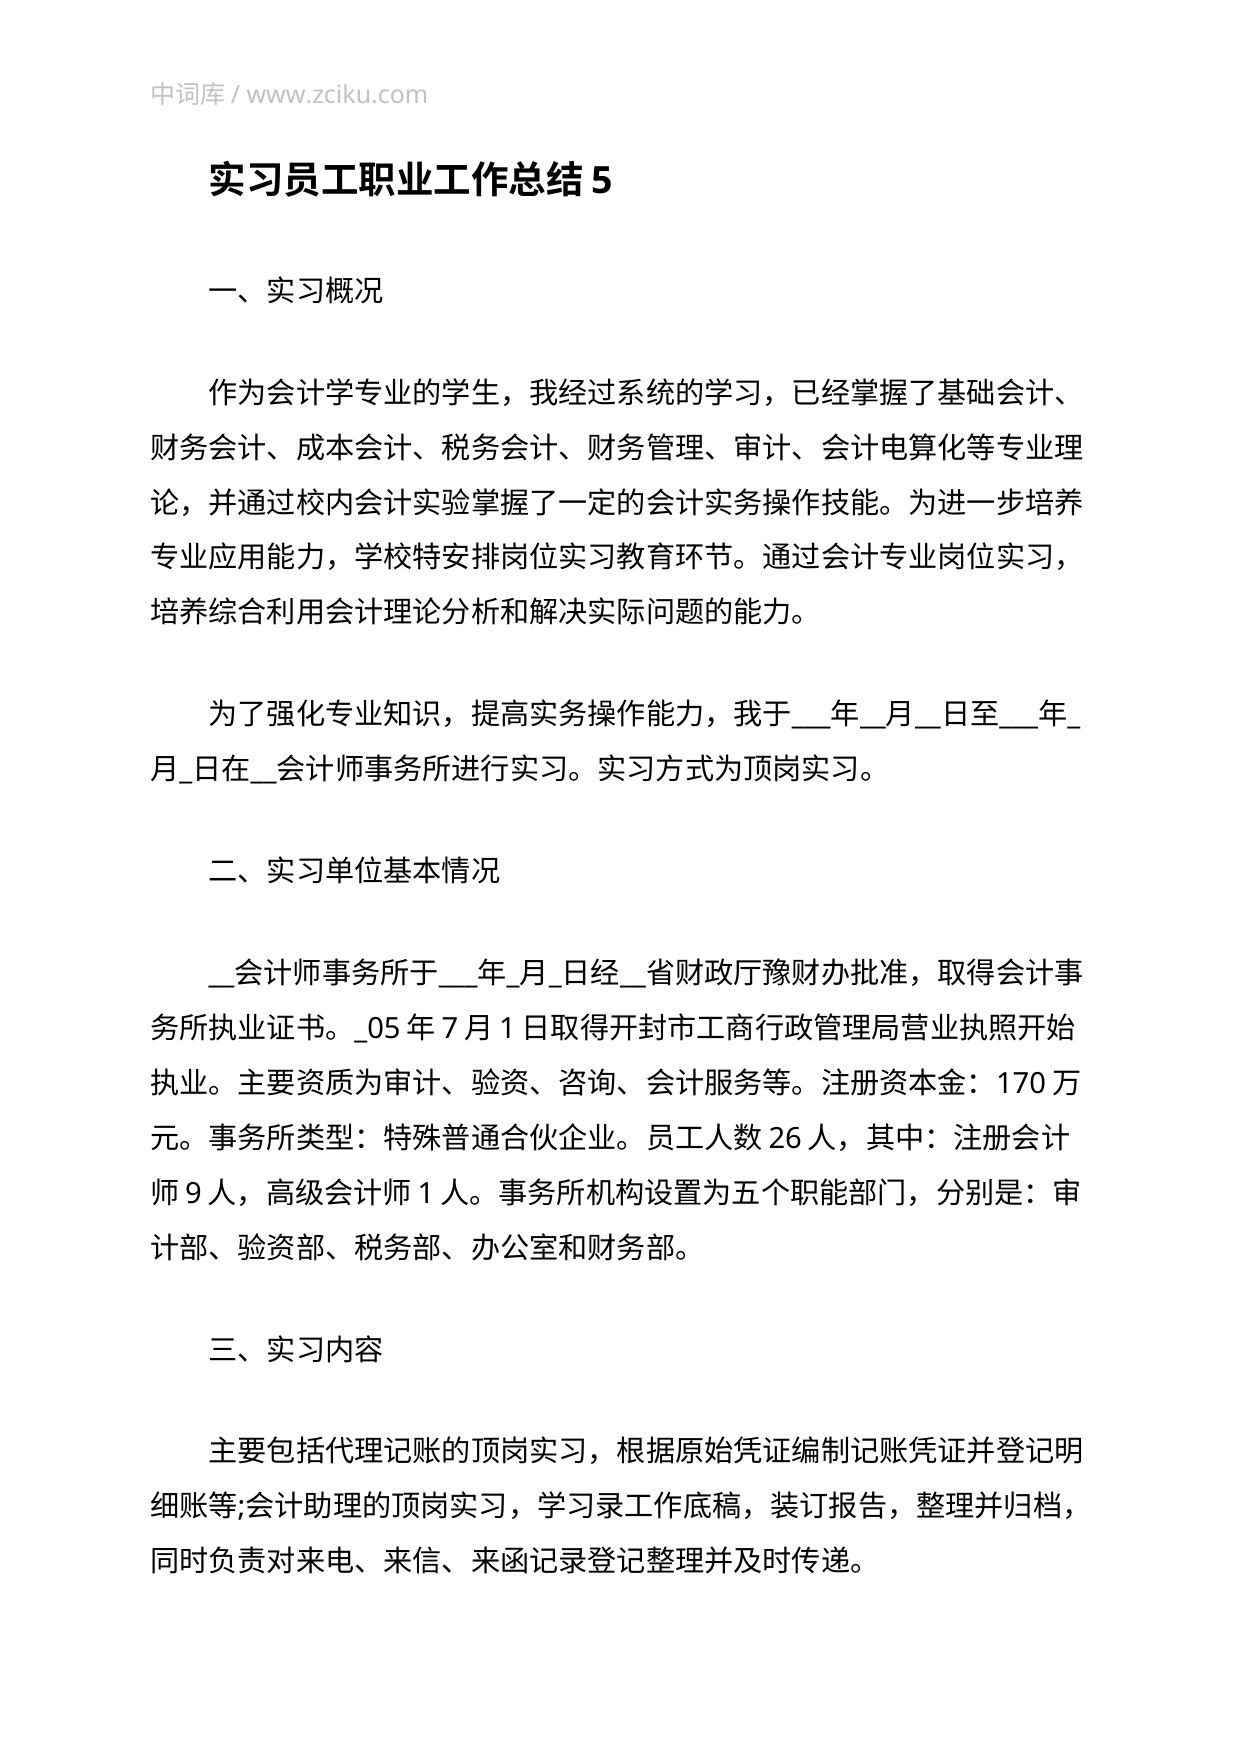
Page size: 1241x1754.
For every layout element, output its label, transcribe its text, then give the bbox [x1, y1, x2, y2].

text 一、实习概况 [150, 268, 1090, 310]
text 二、实习单位基本情况 [150, 848, 1090, 890]
text 主要包括代理记账的顶岗实习，根据原始凭证编制记账凭证并登记明细账等;会计助理的顶岗实习，学习录工作底稿，装订报告，整理并归档，同时负责对来电、来信、来函记录登记整理并及时传递。 [150, 1428, 1090, 1580]
text 作为会计学专业的学生，我经过系统的学习，已经掌握了基础会计、财务会计、成本会计、税务会计、财务管理、审计、会计电算化等专业理论，并通过校内会计实验掌握了一定的会计实务操作技能。为进一步培养专业应用能力，学校特安排岗位实习教育环节。通过会计专业岗位实习，培养综合利用会计理论分析和解决实际问题的能力。 [150, 369, 1090, 631]
text 为了强化专业知识，提高实务操作能力，我于___年__月__日至___年_月_日在__会计师事务所进行实习。实习方式为顶岗实习。 [150, 691, 1090, 788]
text 实习员工职业工作总结5 [150, 150, 1090, 204]
text 三、实习内容 [150, 1326, 1090, 1368]
text __会计师事务所于___年_月_日经__省财政厅豫财办批准，取得会计事务所执业证书。_05年7月1日取得开封市工商行政管理局营业执照开始执业。主要资质为审计、验资、咨询、会计服务等。注册资本金：170万元。事务所类型：特殊普通合伙企业。员工人数26人，其中：注册会计师9人，高级会计师1人。事务所机构设置为五个职能部门，分别是：审计部、验资部、税务部、办公室和财务部。 [150, 949, 1090, 1267]
